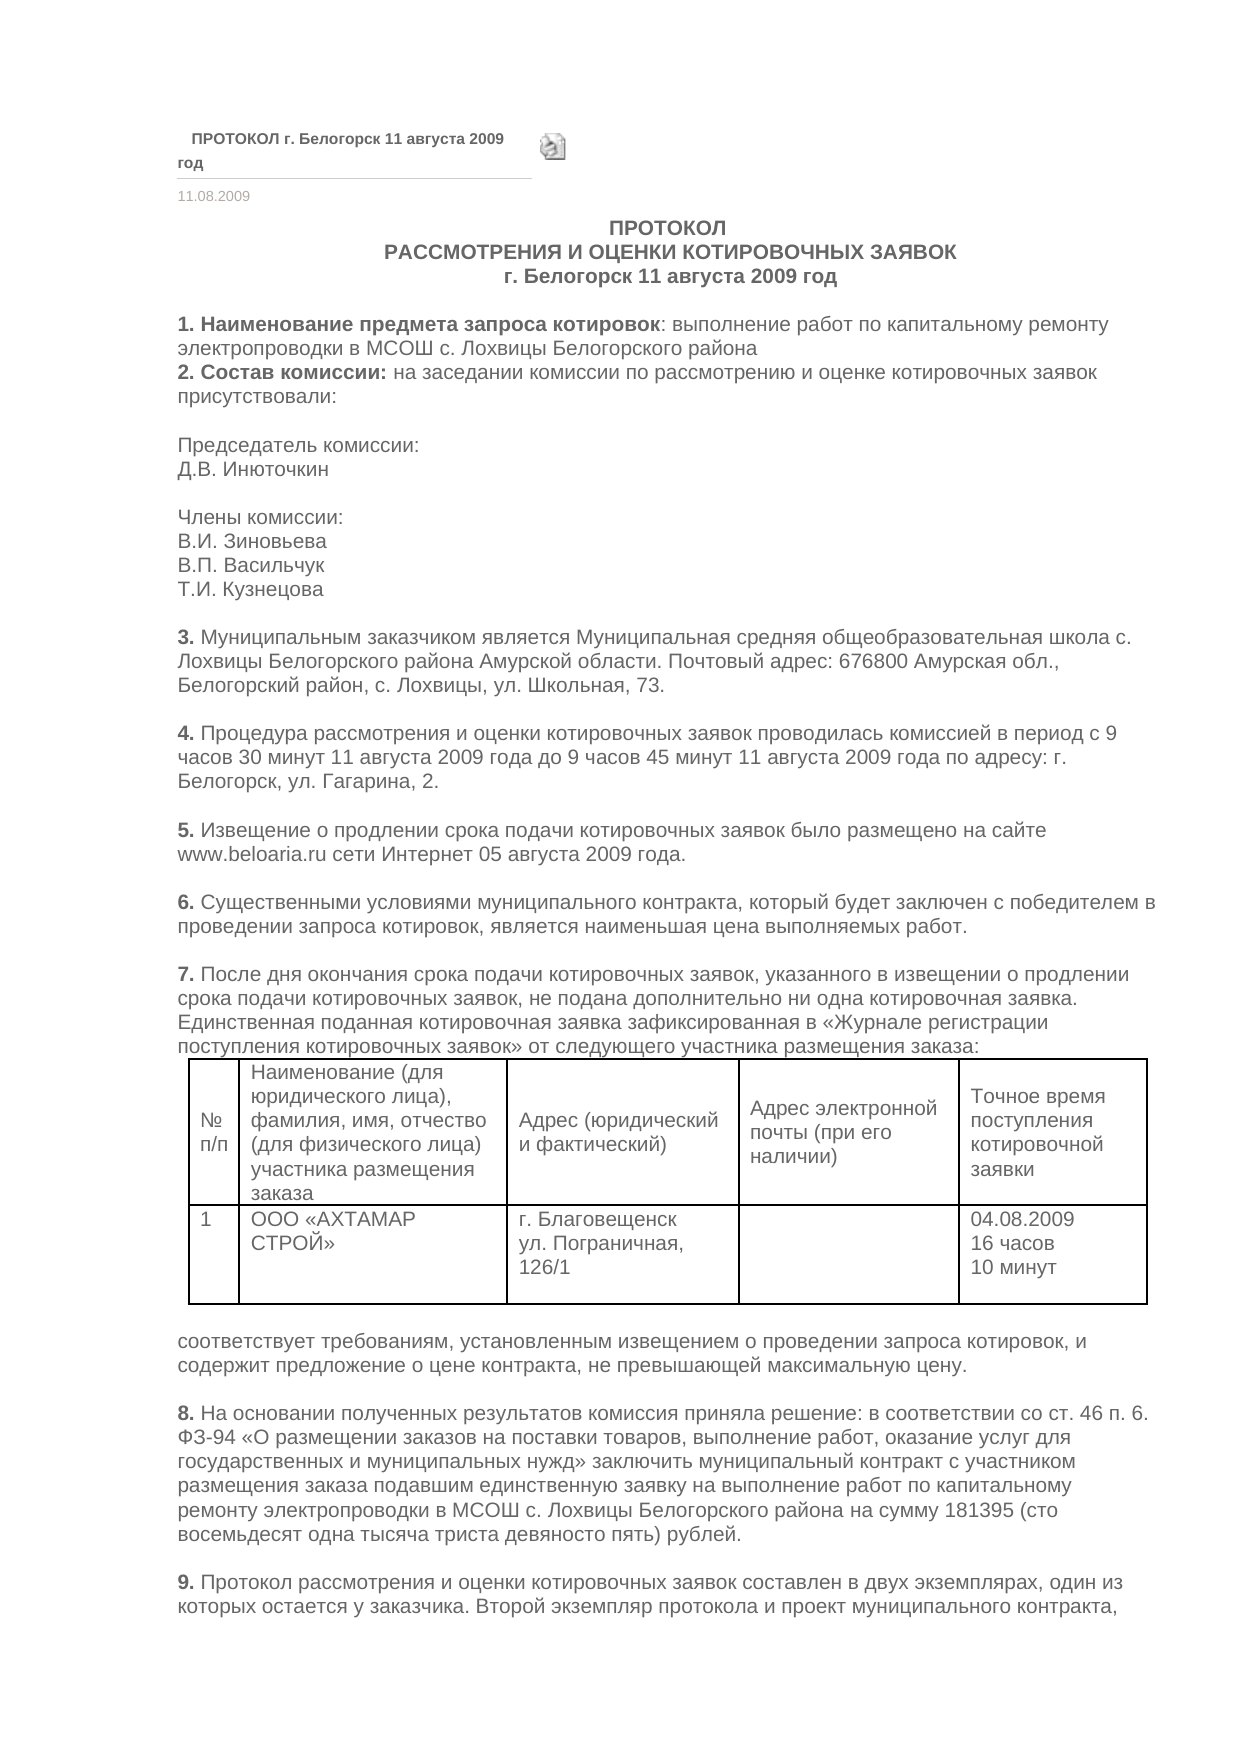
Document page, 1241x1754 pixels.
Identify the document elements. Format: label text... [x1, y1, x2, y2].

table_header [532, 118, 566, 177]
table_header 11.08.2009 [177, 179, 1158, 210]
picture [540, 133, 566, 160]
table_header ПРОТОКОЛ г. Белогорск 11 августа 2009 год [177, 118, 532, 177]
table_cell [177, 210, 1158, 1623]
